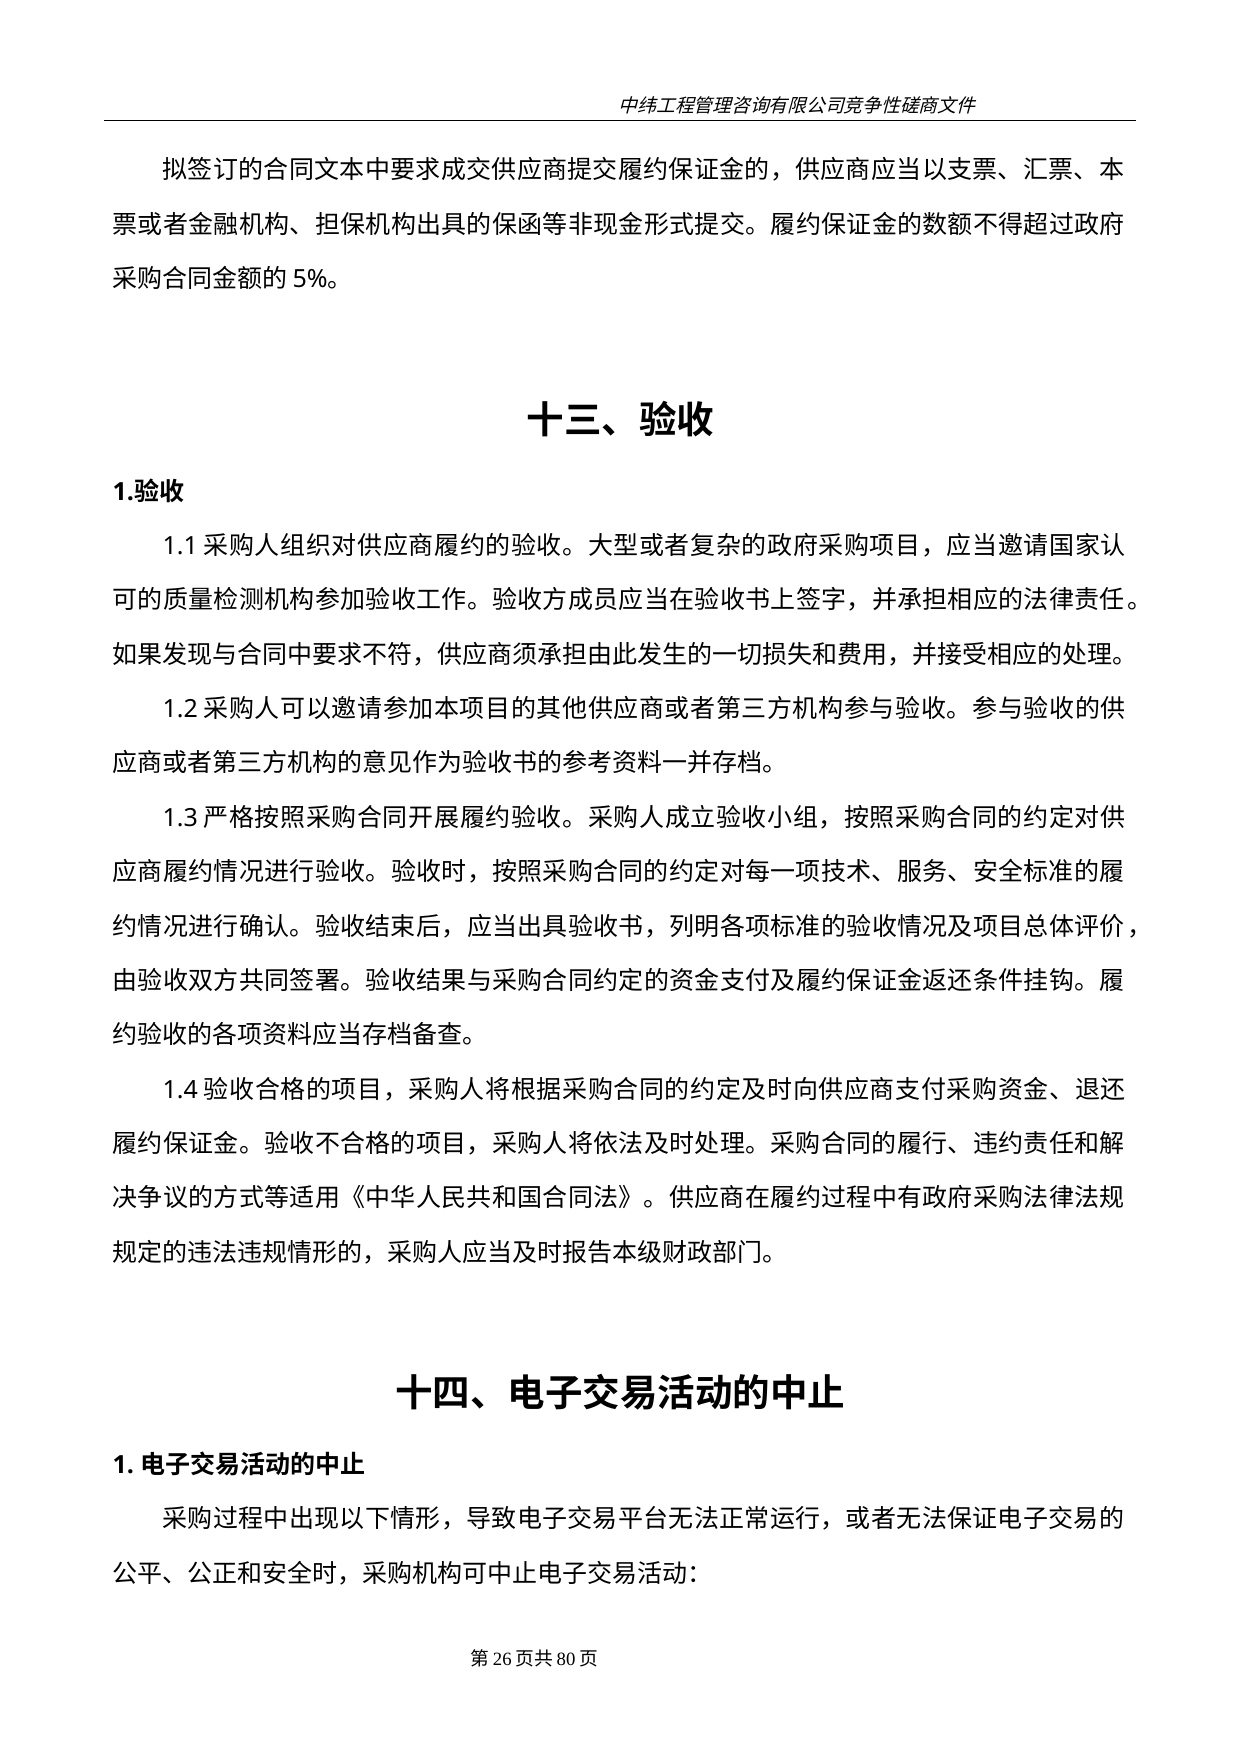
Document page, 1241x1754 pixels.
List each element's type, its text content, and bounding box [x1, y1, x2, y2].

text 1.4验收合格的项目，采购人将根据采购合同的约定及时向供应商支付采购资金、退还履约保证金。验收不合格的项目，采购人将依法及时处理。采购合同的履行、违约责任和解决争议的方式等适用《中华人民共和国合同法》。供应商在履约过程中有政府采购法律法规规定的违法违规情形的，采购人应当及时报告本级财政部门。 [112, 1069, 1128, 1268]
text 1.1采购人组织对供应商履约的验收。大型或者复杂的政府采购项目，应当邀请国家认可的质量检测机构参加验收工作。验收方成员应当在验收书上签字，并承担相应的法律责任。如果发现与合同中要求不符，供应商须承担由此发生的一切损失和费用，并接受相应的处理。 [112, 525, 1128, 670]
text 1.3严格按照采购合同开展履约验收。采购人成立验收小组，按照采购合同的约定对供应商履约情况进行验收。验收时，按照采购合同的约定对每一项技术、服务、安全标准的履约情况进行确认。验收结束后，应当出具验收书，列明各项标准的验收情况及项目总体评价，由验收双方共同签署。验收结果与采购合同约定的资金支付及履约保证金返还条件挂钩。履约验收的各项资料应当存档备查。 [112, 797, 1128, 1051]
text 十三、验收 [112, 390, 1128, 444]
text 拟签订的合同文本中要求成交供应商提交履约保证金的，供应商应当以支票、汇票、本票或者金融机构、担保机构出具的保函等非现金形式提交。履约保证金的数额不得超过政府采购合同金额的5%。 [112, 150, 1128, 295]
text 1.验收 [112, 471, 1128, 507]
text 采购过程中出现以下情形，导致电子交易平台无法正常运行，或者无法保证电子交易的公平、公正和安全时，采购机构可中止电子交易活动： [112, 1499, 1128, 1589]
text 1.2采购人可以邀请参加本项目的其他供应商或者第三方机构参与验收。参与验收的供应商或者第三方机构的意见作为验收书的参考资料一并存档。 [112, 688, 1128, 779]
text 十四、电子交易活动的中止 [112, 1363, 1128, 1417]
text 1. 电子交易活动的中止 [112, 1444, 1128, 1481]
